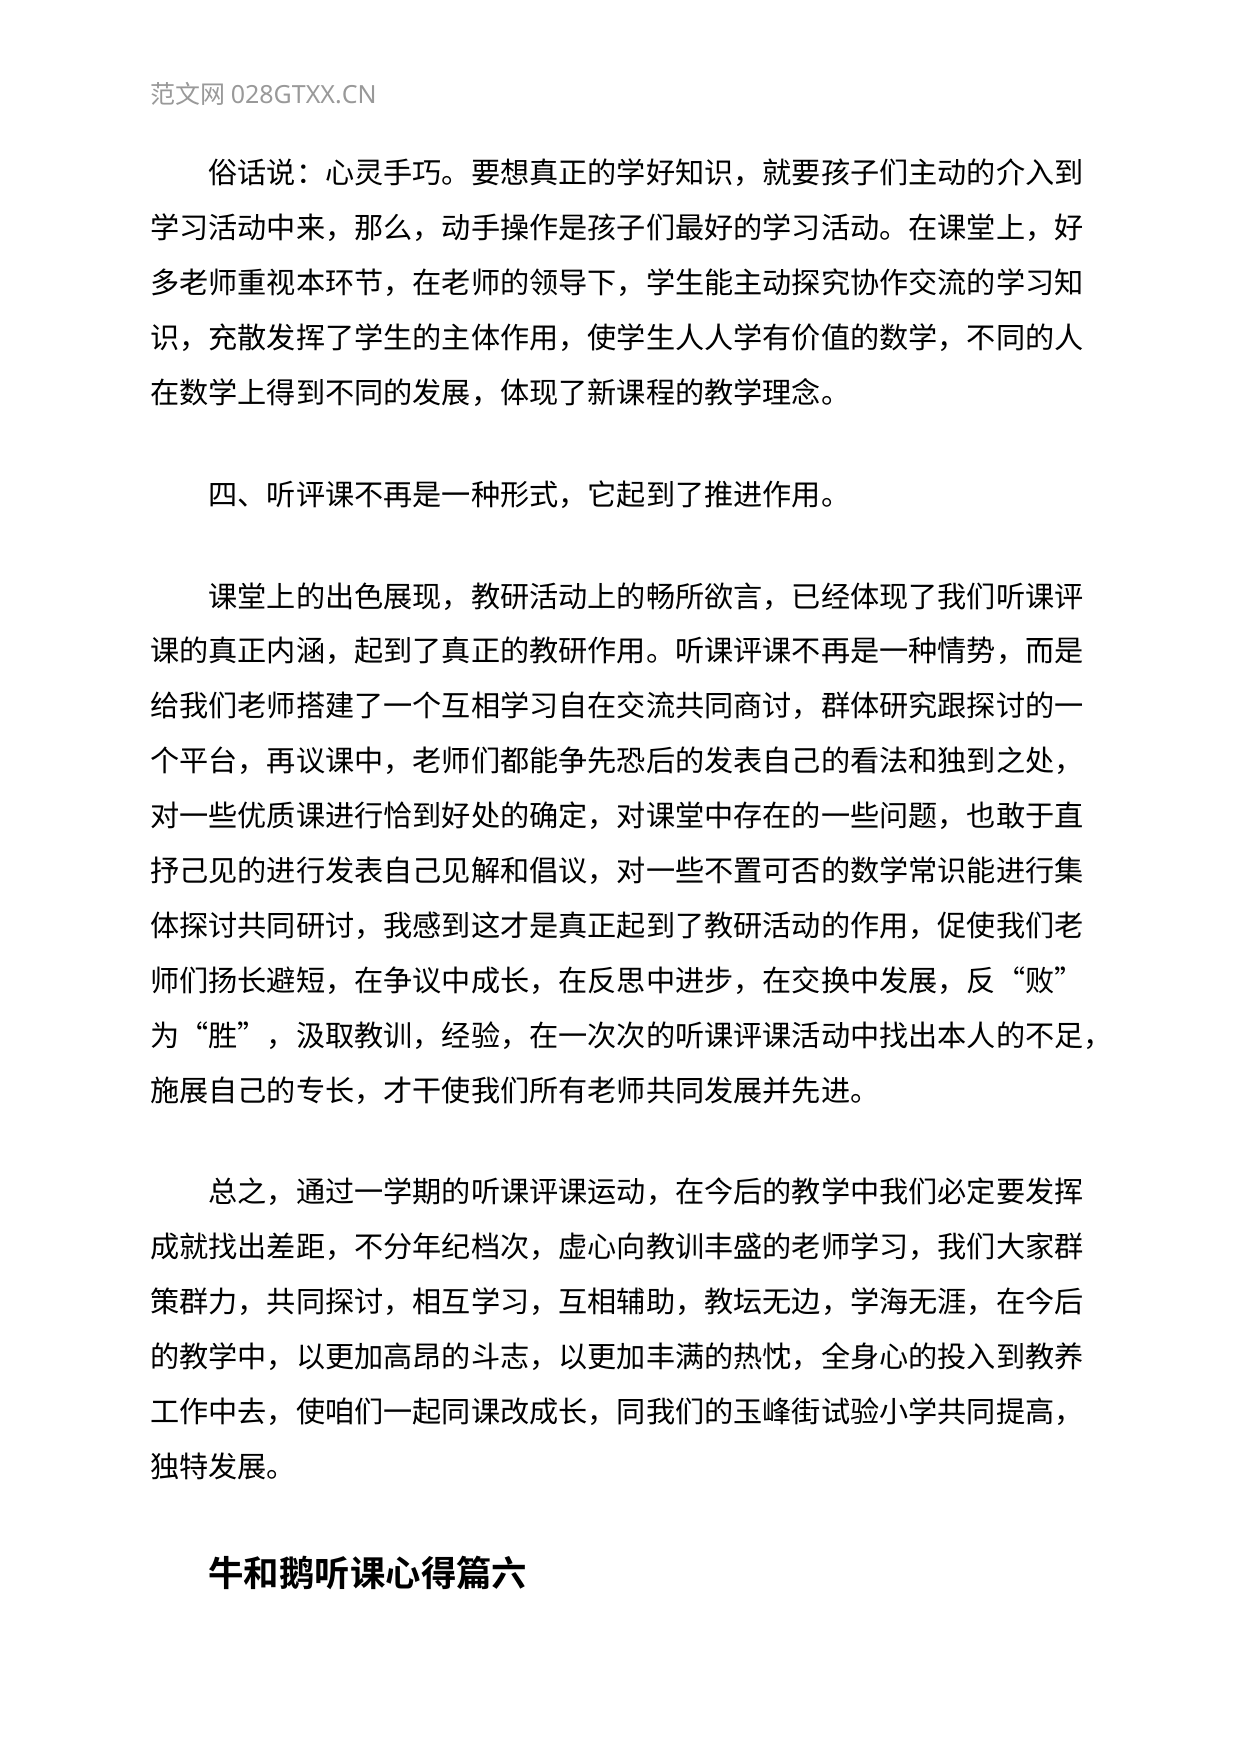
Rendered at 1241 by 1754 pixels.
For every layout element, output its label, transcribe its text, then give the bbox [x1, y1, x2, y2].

text 四、听评课不再是一种形式，它起到了推进作用。 [150, 471, 1090, 514]
text 俗话说：心灵手巧。要想真正的学好知识，就要孩子们主动的介入到学习活动中来，那么，动手操作是孩子们最好的学习活动。在课堂上，好多老师重视本环节，在老师的领导下，学生能主动探究协作交流的学习知识，充散发挥了学生的主体作用，使学生人人学有价值的数学，不同的人在数学上得到不同的发展，体现了新课程的教学理念。 [150, 150, 1090, 412]
text 牛和鹅听课心得篇六 [150, 1545, 1090, 1596]
text 课堂上的出色展现，教研活动上的畅所欲言，已经体现了我们听课评课的真正内涵，起到了真正的教研作用。听课评课不再是一种情势，而是给我们老师搭建了一个互相学习自在交流共同商讨，群体研究跟探讨的一个平台，再议课中，老师们都能争先恐后的发表自己的看法和独到之处，对一些优质课进行恰到好处的确定，对课堂中存在的一些问题，也敢于直抒己见的进行发表自己见解和倡议，对一些不置可否的数学常识能进行集体探讨共同研讨，我感到这才是真正起到了教研活动的作用，促使我们老师们扬长避短，在争议中成长，在反思中进步，在交换中发展，反“败”为“胜”，汲取教训，经验，在一次次的听课评课活动中找出本人的不足，施展自己的专长，才干使我们所有老师共同发展并先进。 [150, 573, 1090, 1109]
text 总之，通过一学期的听课评课运动，在今后的教学中我们必定要发挥成就找出差距，不分年纪档次，虚心向教训丰盛的老师学习，我们大家群策群力，共同探讨，相互学习，互相辅助，教坛无边，学海无涯，在今后的教学中，以更加高昂的斗志，以更加丰满的热忱，全身心的投入到教养工作中去，使咱们一起同课改成长，同我们的玉峰街试验小学共同提高，独特发展。 [150, 1169, 1090, 1486]
